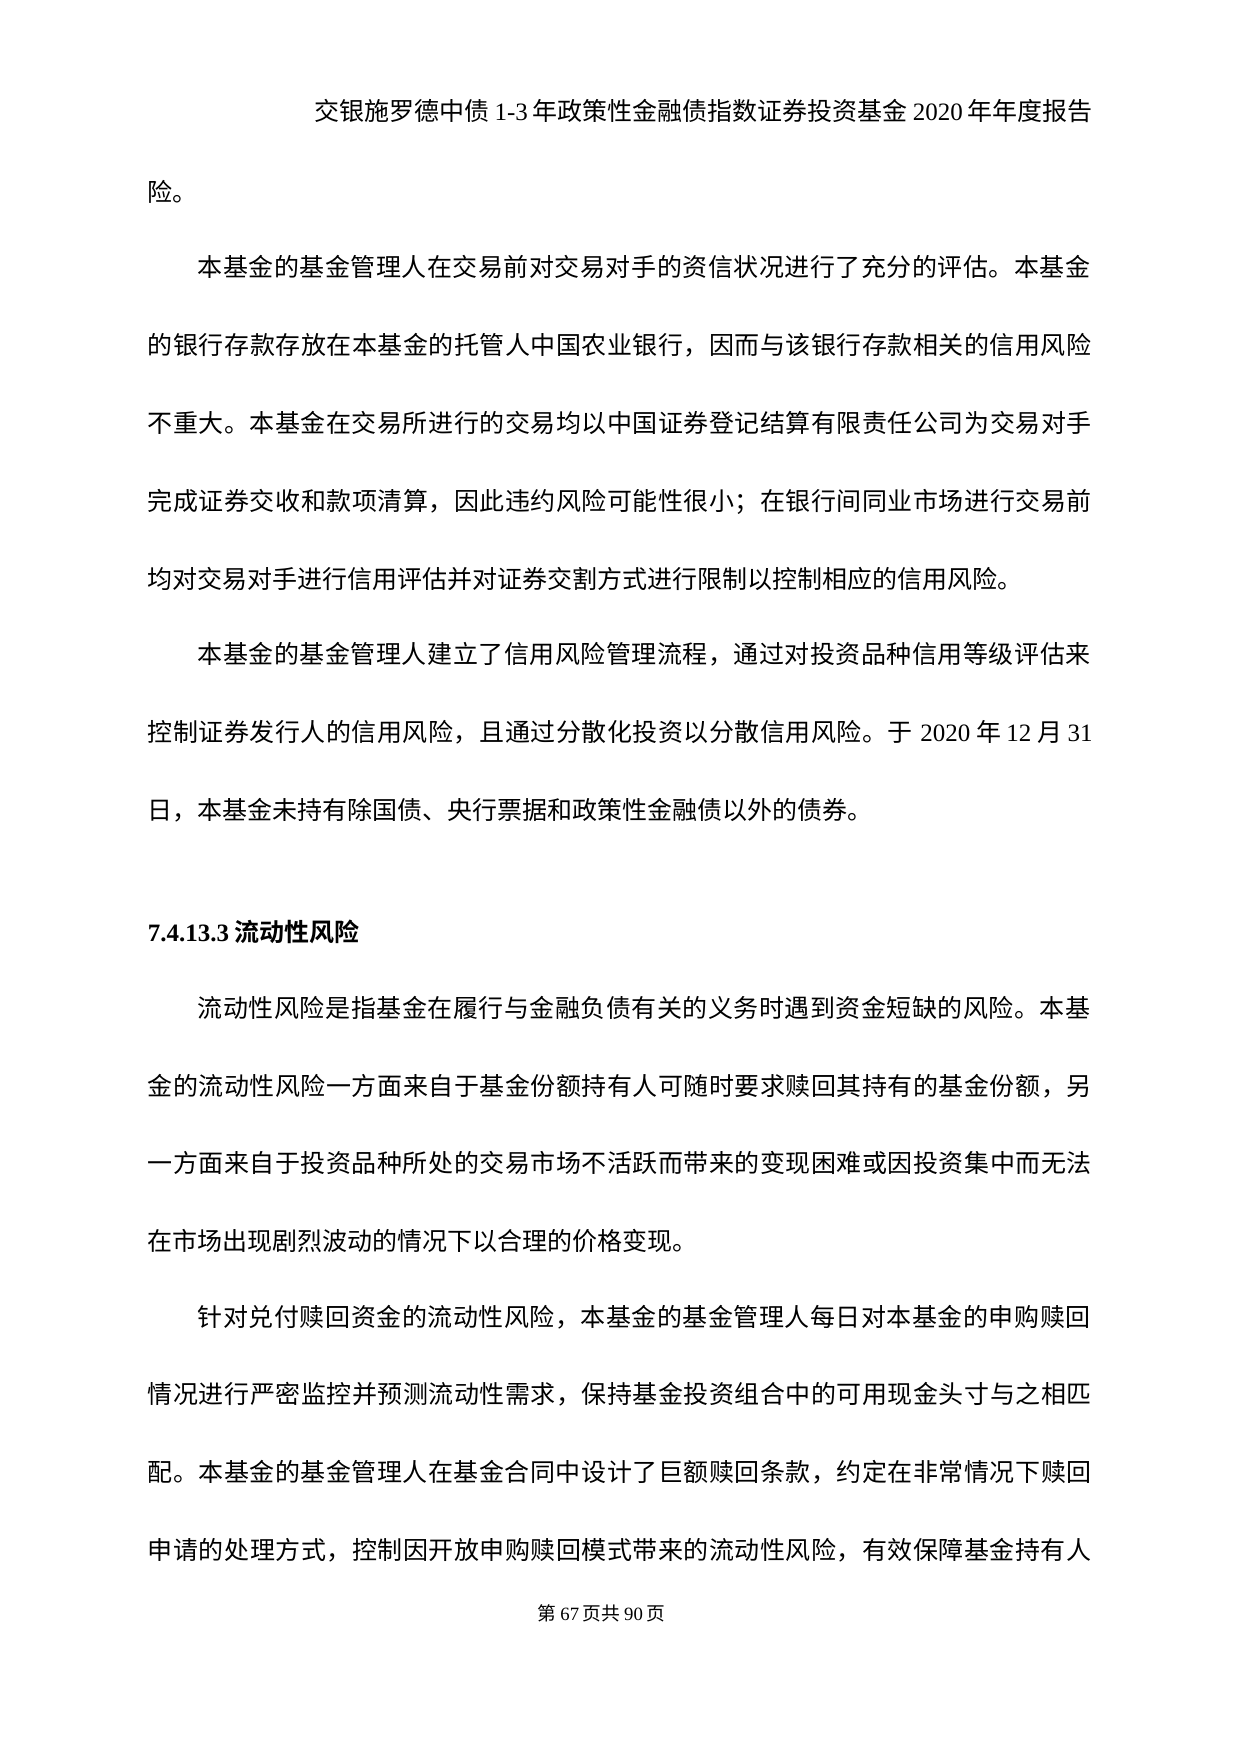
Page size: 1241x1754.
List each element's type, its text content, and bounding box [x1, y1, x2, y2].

text 7.4.13.3流动性风险 [148, 898, 1092, 963]
text 流动性风险是指基金在履行与金融负债有关的义务时遇到资金短缺的风险。本基金的流动性风险一方面来自于基金份额持有人可随时要求赎回其持有的基金份额，另一方面来自于投资品种所处的交易市场不活跃而带来的变现困难或因投资集中而无法在市场出现剧烈波动的情况下以合理的价格变现。 [148, 974, 1092, 1272]
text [148, 158, 1092, 223]
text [148, 1283, 1092, 1581]
text 本基金的基金管理人建立了信用风险管理流程，通过对投资品种信用等级评估来控制证券发行人的信用风险，且通过分散化投资以分散信用风险。于2020年12月31日，本基金未持有除国债、央行票据和政策性金融债以外的债券。 [148, 620, 1092, 841]
text 本基金的基金管理人在交易前对交易对手的资信状况进行了充分的评估。本基金的银行存款存放在本基金的托管人中国农业银行，因而与该银行存款相关的信用风险不重大。本基金在交易所进行的交易均以中国证券登记结算有限责任公司为交易对手完成证券交收和款项清算，因此违约风险可能性很小；在银行间同业市场进行交易前均对交易对手进行信用评估并对证券交割方式进行限制以控制相应的信用风险。 [148, 233, 1092, 610]
